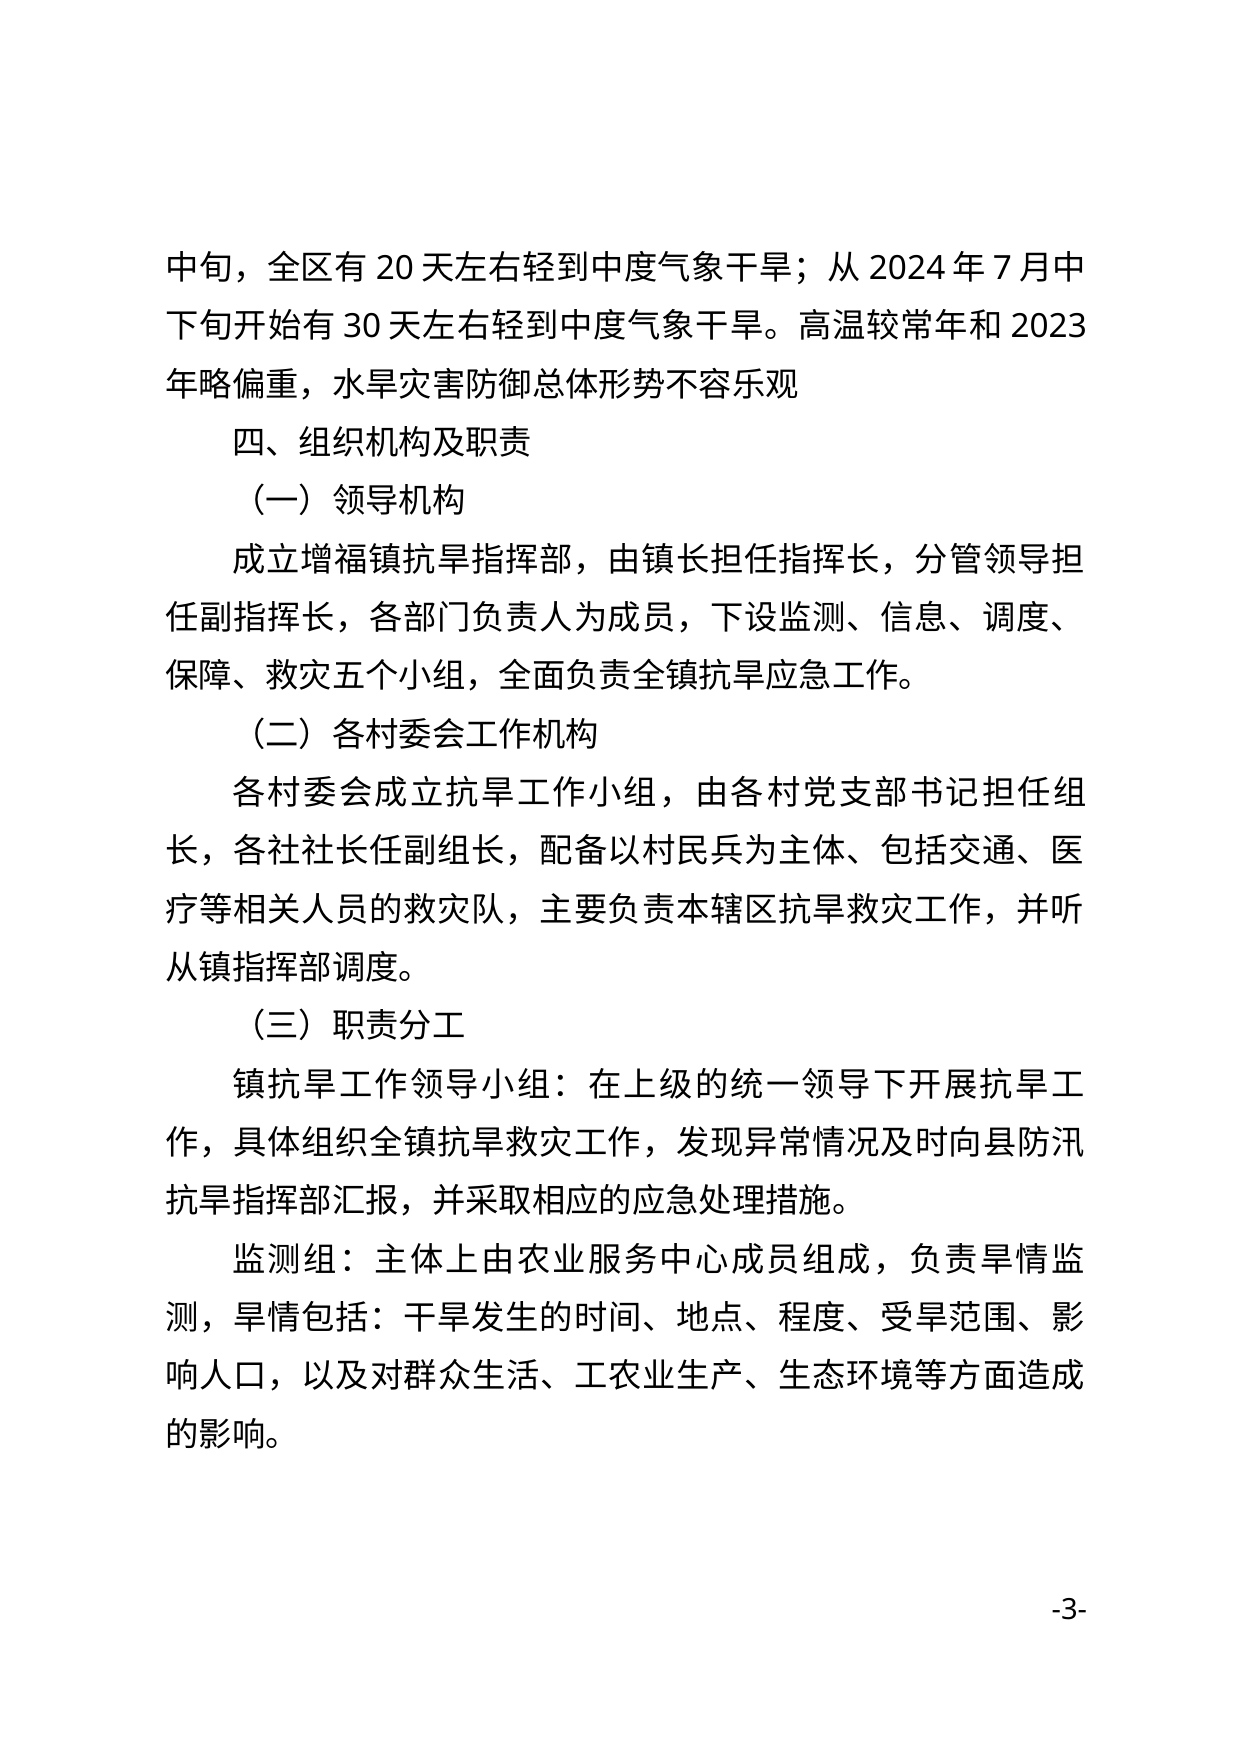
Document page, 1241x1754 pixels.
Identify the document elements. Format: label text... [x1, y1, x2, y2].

text 监测组：主体上由农业服务中心成员组成，负责旱情监测，旱情包括：干旱发生的时间、地点、程度、受旱范围、影响人口，以及对群众生活、工农业生产、生态环境等方面造成的影响。 [165, 1224, 1087, 1458]
text 镇抗旱工作领导小组：在上级的统一领导下开展抗旱工作，具体组织全镇抗旱救灾工作，发现异常情况及时向县防汛抗旱指挥部汇报，并采取相应的应急处理措施。 [165, 1049, 1087, 1224]
text （三）职责分工 [165, 991, 1087, 1049]
text 各村委会成立抗旱工作小组，由各村党支部书记担任组长，各社社长任副组长，配备以村民兵为主体、包括交通、医疗等相关人员的救灾队，主要负责本辖区抗旱救灾工作，并听从镇指挥部调度。 [165, 758, 1087, 991]
text 成立增福镇抗旱指挥部，由镇长担任指挥长，分管领导担任副指挥长，各部门负责人为成员，下设监测、信息、调度、保障、救灾五个小组，全面负责全镇抗旱应急工作。 [165, 524, 1087, 699]
text （一）领导机构 [165, 466, 1087, 524]
text 四、组织机构及职责 [165, 408, 1087, 466]
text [165, 233, 1087, 408]
text （二）各村委会工作机构 [165, 699, 1087, 758]
